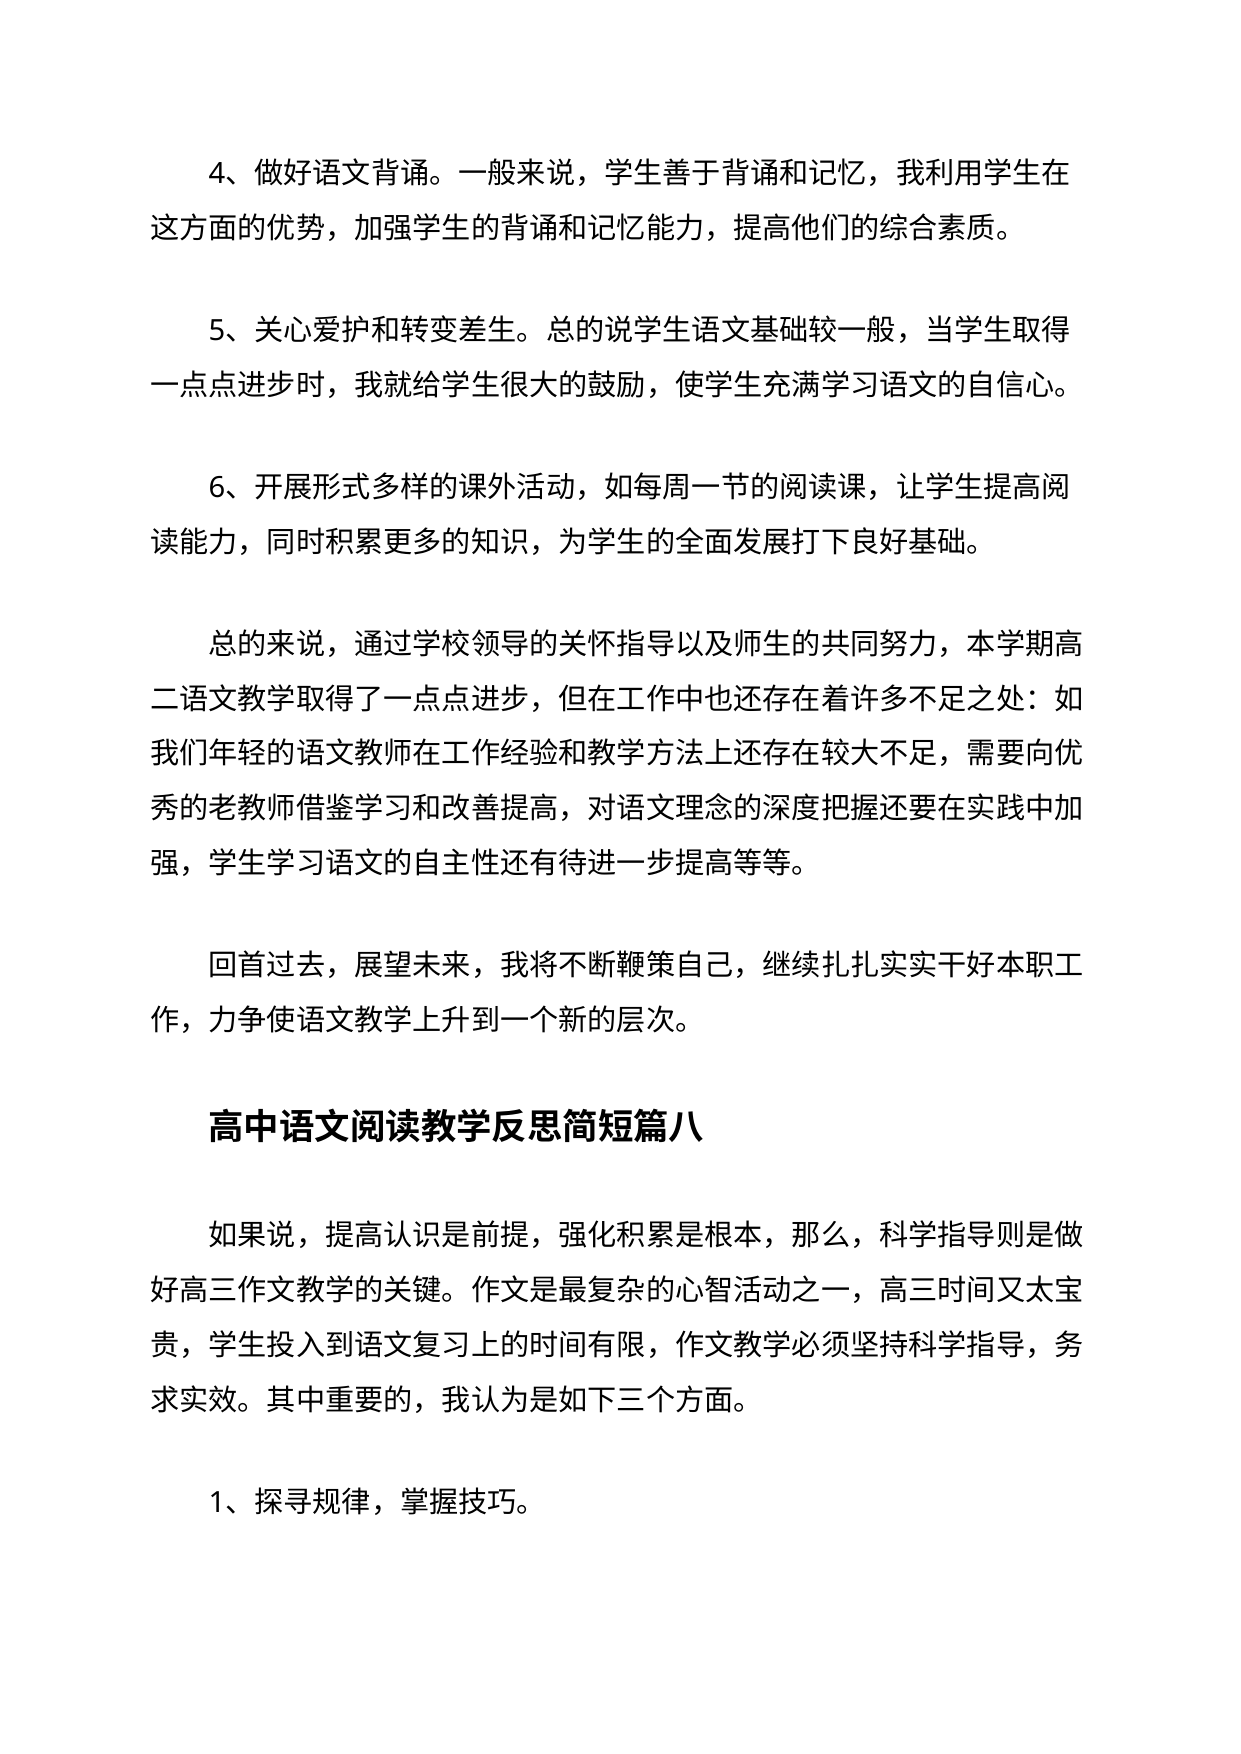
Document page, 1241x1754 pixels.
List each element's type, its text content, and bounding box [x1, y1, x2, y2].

text 总的来说，通过学校领导的关怀指导以及师生的共同努力，本学期高二语文教学取得了一点点进步，但在工作中也还存在着许多不足之处：如我们年轻的语文教师在工作经验和教学方法上还存在较大不足，需要向优秀的老教师借鉴学习和改善提高，对语文理念的深度把握还要在实践中加强，学生学习语文的自主性还有待进一步提高等等。 [150, 620, 1090, 882]
text 4、做好语文背诵。一般来说，学生善于背诵和记忆，我利用学生在这方面的优势，加强学生的背诵和记忆能力，提高他们的综合素质。 [150, 150, 1090, 247]
text 5、关心爱护和转变差生。总的说学生语文基础较一般，当学生取得一点点进步时，我就给学生很大的鼓励，使学生充满学习语文的自信心。 [150, 307, 1090, 404]
text 1、探寻规律，掌握技巧。 [150, 1478, 1090, 1521]
text 6、开展形式多样的课外活动，如每周一节的阅读课，让学生提高阅读能力，同时积累更多的知识，为学生的全面发展打下良好基础。 [150, 463, 1090, 561]
text 回首过去，展望未来，我将不断鞭策自己，继续扎扎实实干好本职工作，力争使语文教学上升到一个新的层次。 [150, 942, 1090, 1039]
text 如果说，提高认识是前提，强化积累是根本，那么，科学指导则是做好高三作文教学的关键。作文是最复杂的心智活动之一，高三时间又太宝贵，学生投入到语文复习上的时间有限，作文教学必须坚持科学指导，务求实效。其中重要的，我认为是如下三个方面。 [150, 1212, 1090, 1419]
text 高中语文阅读教学反思简短篇八 [150, 1098, 1090, 1149]
